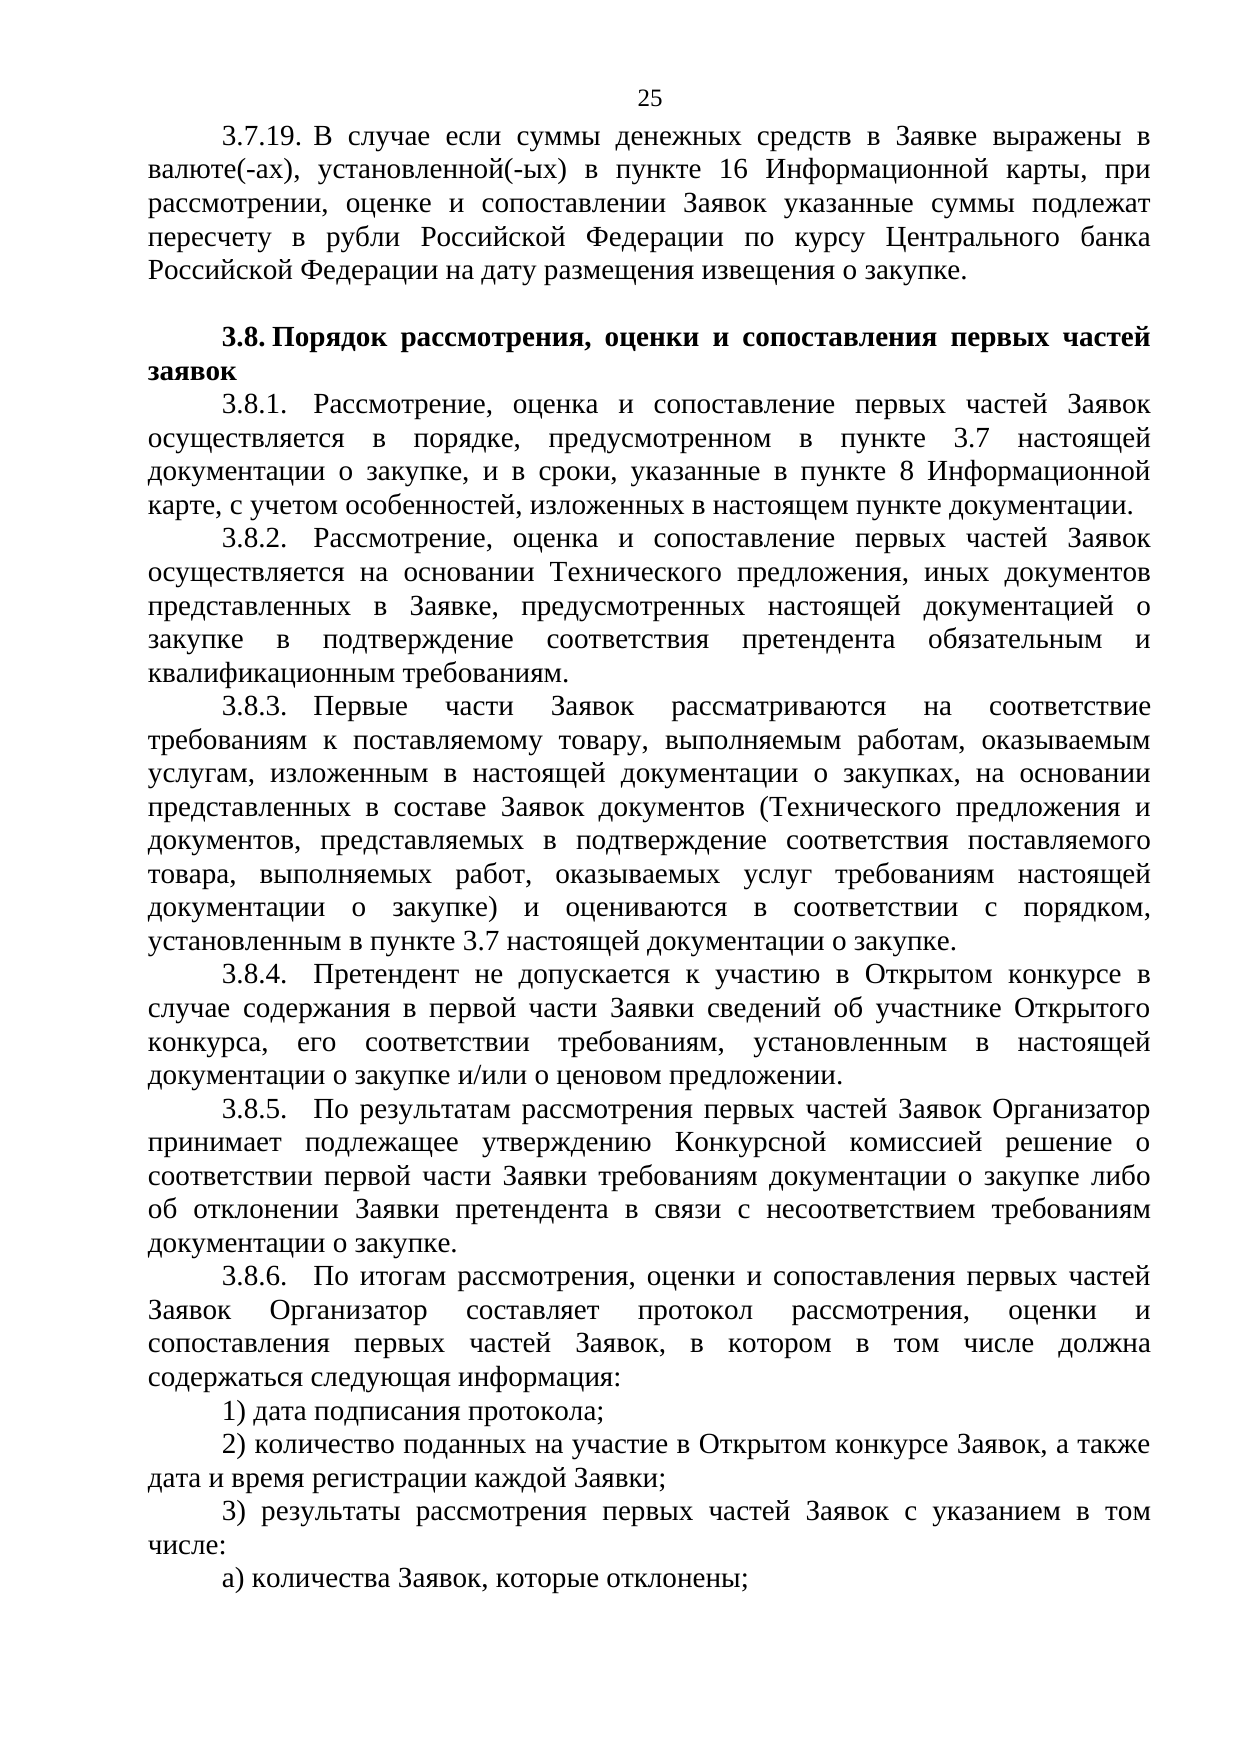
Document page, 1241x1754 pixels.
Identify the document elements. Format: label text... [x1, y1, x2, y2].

list В случае если суммы денежных средств в Заявке выражены в валюте(-ах), установленной(-ых) в пункте 16 Информационной карты, при рассмотрении, оценке и сопоставлении Заявок указанные суммы подлежат пересчету в рубли Российской Федерации по курсу Центрального банка Российской Федерации на дату размещения извещения о закупке. [148, 118, 1152, 286]
list Порядок рассмотрения, оценки и сопоставления первых частей заявок [148, 319, 1152, 386]
text 1) дата подписания протокола; [148, 1393, 1152, 1426]
list Первые части Заявок рассматриваются на соответствие требованиям к поставляемому товару, выполняемым работам, оказываемым услугам, изложенным в настоящей документации о закупках, на основании представленных в составе Заявок документов (Технического предложения и документов, представляемых в подтверждение соответствия поставляемого товара, выполняемых работ, оказываемых услуг требованиям настоящей документации о закупке) и оцениваются в соответствии с порядком, установленным в пункте 3.7 настоящей документации о закупке. [148, 688, 1152, 957]
list Рассмотрение, оценка и сопоставление первых частей Заявок осуществляется на основании Технического предложения, иных документов представленных в Заявке, предусмотренных настоящей документацией о закупке в подтверждение соответствия претендента обязательным и квалификационным требованиям. [148, 521, 1152, 688]
list Рассмотрение, оценка и сопоставление первых частей Заявок осуществляется в порядке, предусмотренном в пункте 3.7 настоящей документации о закупке, и в сроки, указанные в пункте 8 Информационной карте, с учетом особенностей, изложенных в настоящем пункте документации. [148, 386, 1152, 521]
list По результатам рассмотрения первых частей Заявок Организатор принимает подлежащее утверждению Конкурсной комиссией решение о соответствии первой части Заявки требованиям документации о закупке либо об отклонении Заявки претендента в связи с несоответствием требованиям документации о закупке. [148, 1091, 1152, 1258]
text 2) количество поданных на участие в Открытом конкурсе Заявок, а также дата и время регистрации каждой Заявки; [148, 1426, 1152, 1493]
list По итогам рассмотрения, оценки и сопоставления первых частей Заявок Организатор составляет протокол рассмотрения, оценки и сопоставления первых частей Заявок, в котором в том числе должна содержаться следующая информация: [148, 1258, 1152, 1393]
text а) количества Заявок, которые отклонены; [148, 1560, 1152, 1594]
text 3) результаты рассмотрения первых частей Заявок с указанием в том числе: [148, 1493, 1152, 1560]
list Претендент не допускается к участию в Открытом конкурсе в случае содержания в первой части Заявки сведений об участнике Открытого конкурса, его соответствии требованиям, установленным в настоящей документации о закупке и/или о ценовом предложении. [148, 957, 1152, 1091]
